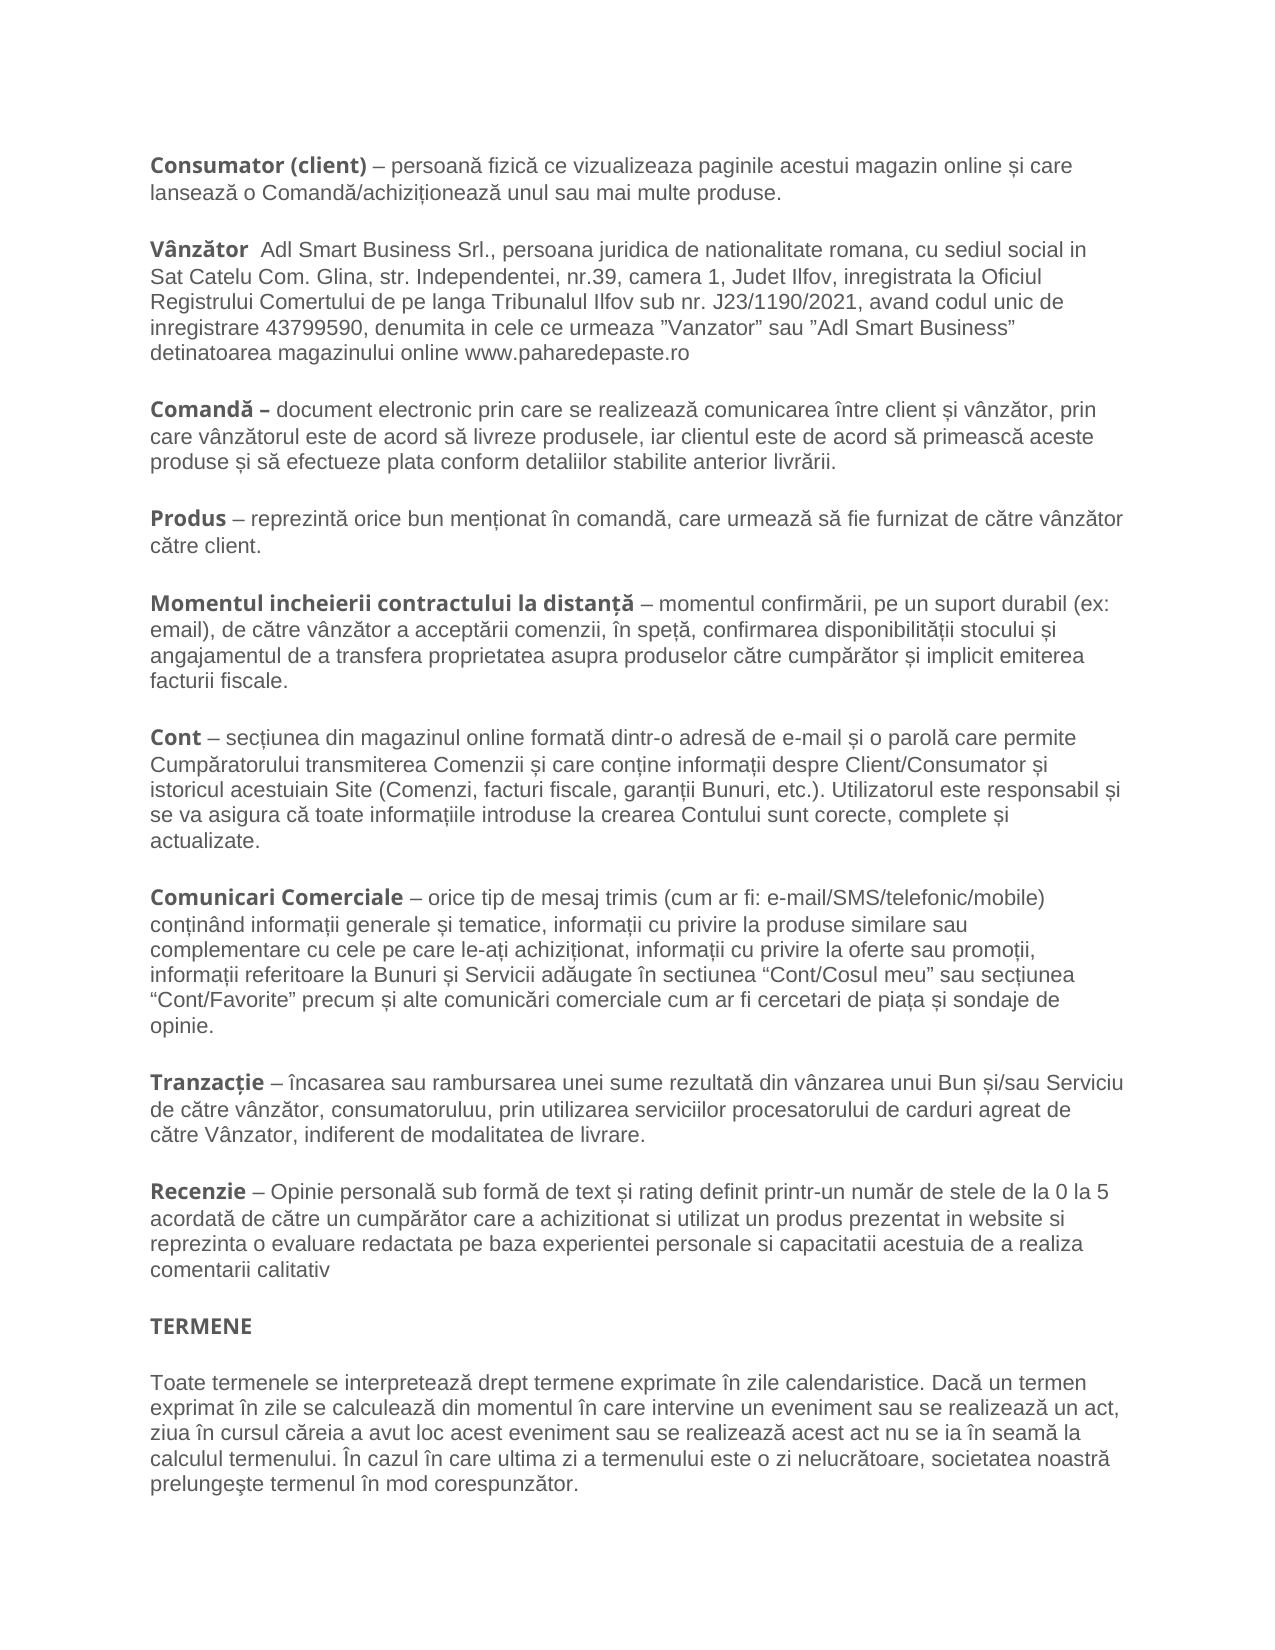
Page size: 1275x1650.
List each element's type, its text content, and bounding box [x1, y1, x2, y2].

text Cont – secțiunea din magazinul online formată dintr-o adresă de e-mail și o parolă care permite Cumpăratorului transmiterea Comenzii și care conține informații despre Client/Consumator și istoricul acestuiain Site (Comenzi, facturi fiscale, garanții Bunuri, etc.). Utilizatorul este responsabil și se va asigura că toate informațiile introduse la crearea Contului sunt corecte, complete și actualizate. [150, 722, 1125, 853]
text Comandă – document electronic prin care se realizează comunicarea între client și vânzător, prin care vânzătorul este de acord să livreze produsele, iar clientul este de acord să primească aceste produse și să efectueze plata conform detaliilor stabilite anterior livrării. [150, 394, 1125, 474]
text Produs – reprezintă orice bun menționat în comandă, care urmează să fie furnizat de către vânzător către client. [150, 503, 1125, 558]
text Tranzacție – încasarea sau rambursarea unei sume rezultată din vânzarea unui Bun și/sau Serviciu de către vânzător, consumatoruluu, prin utilizarea serviciilor procesatorului de carduri agreat de către Vânzator, indiferent de modalitatea de livrare. [150, 1067, 1125, 1147]
text Vânzător Adl Smart Business Srl., persoana juridica de nationalitate romana, cu sediul social in Sat Catelu Com. Glina, str. Independentei, nr.39, camera 1, Judet Ilfov, inregistrata la Oficiul Registrului Comertului de pe langa Tribunalul Ilfov sub nr. J23/1190/2021, avand codul unic de inregistrare 43799590, denumita in cele ce urmeaza ”Vanzator” sau ”Adl Smart Business” detinatoarea magazinului online www.paharedepaste.ro [150, 234, 1125, 365]
text Recenzie – Opinie personală sub formă de text și rating definit printr-un număr de stele de la 0 la 5 acordată de către un cumpărător care a achizitionat si utilizat un produs prezentat in website si reprezinta o evaluare redactata pe baza experientei personale si capacitatii acestuia de a realiza comentarii calitativ [150, 1176, 1125, 1282]
text Comunicari Comerciale – orice tip de mesaj trimis (cum ar fi: e-mail/SMS/telefonic/mobile) conținând informații generale și tematice, informații cu privire la produse similare sau complementare cu cele pe care le-ați achiziționat, informații cu privire la oferte sau promoții, informații referitoare la Bunuri și Servicii adăugate în sectiunea “Cont/Cosul meu” sau secțiunea “Cont/Favorite” precum și alte comunicări comerciale cum ar fi cercetari de piața și sondaje de opinie. [150, 882, 1125, 1038]
text Consumator (client) – persoană fizică ce vizualizeaza paginile acestui magazin online și care lansează o Comandă/achiziționează unul sau mai multe produse. [150, 150, 1125, 205]
text TERMENE [150, 1311, 1125, 1341]
text Toate termenele se interpretează drept termene exprimate în zile calendaristice. Dacă un termen exprimat în zile se calculează din momentul în care intervine un eveniment sau se realizează un act, ziua în cursul căreia a avut loc acest eveniment sau se realizează acest act nu se ia în seamă la calculul termenului. În cazul în care ultima zi a termenului este o zi nelucrătoare, societatea noastră prelungeşte termenul în mod corespunzător. [150, 1370, 1125, 1496]
text Momentul incheierii contractului la distanță – momentul confirmării, pe un suport durabil (ex: email), de către vânzător a acceptării comenzii, în speță, confirmarea disponibilității stocului și angajamentul de a transfera proprietatea asupra produselor către cumpărător și implicit emiterea facturii fiscale. [150, 587, 1125, 693]
